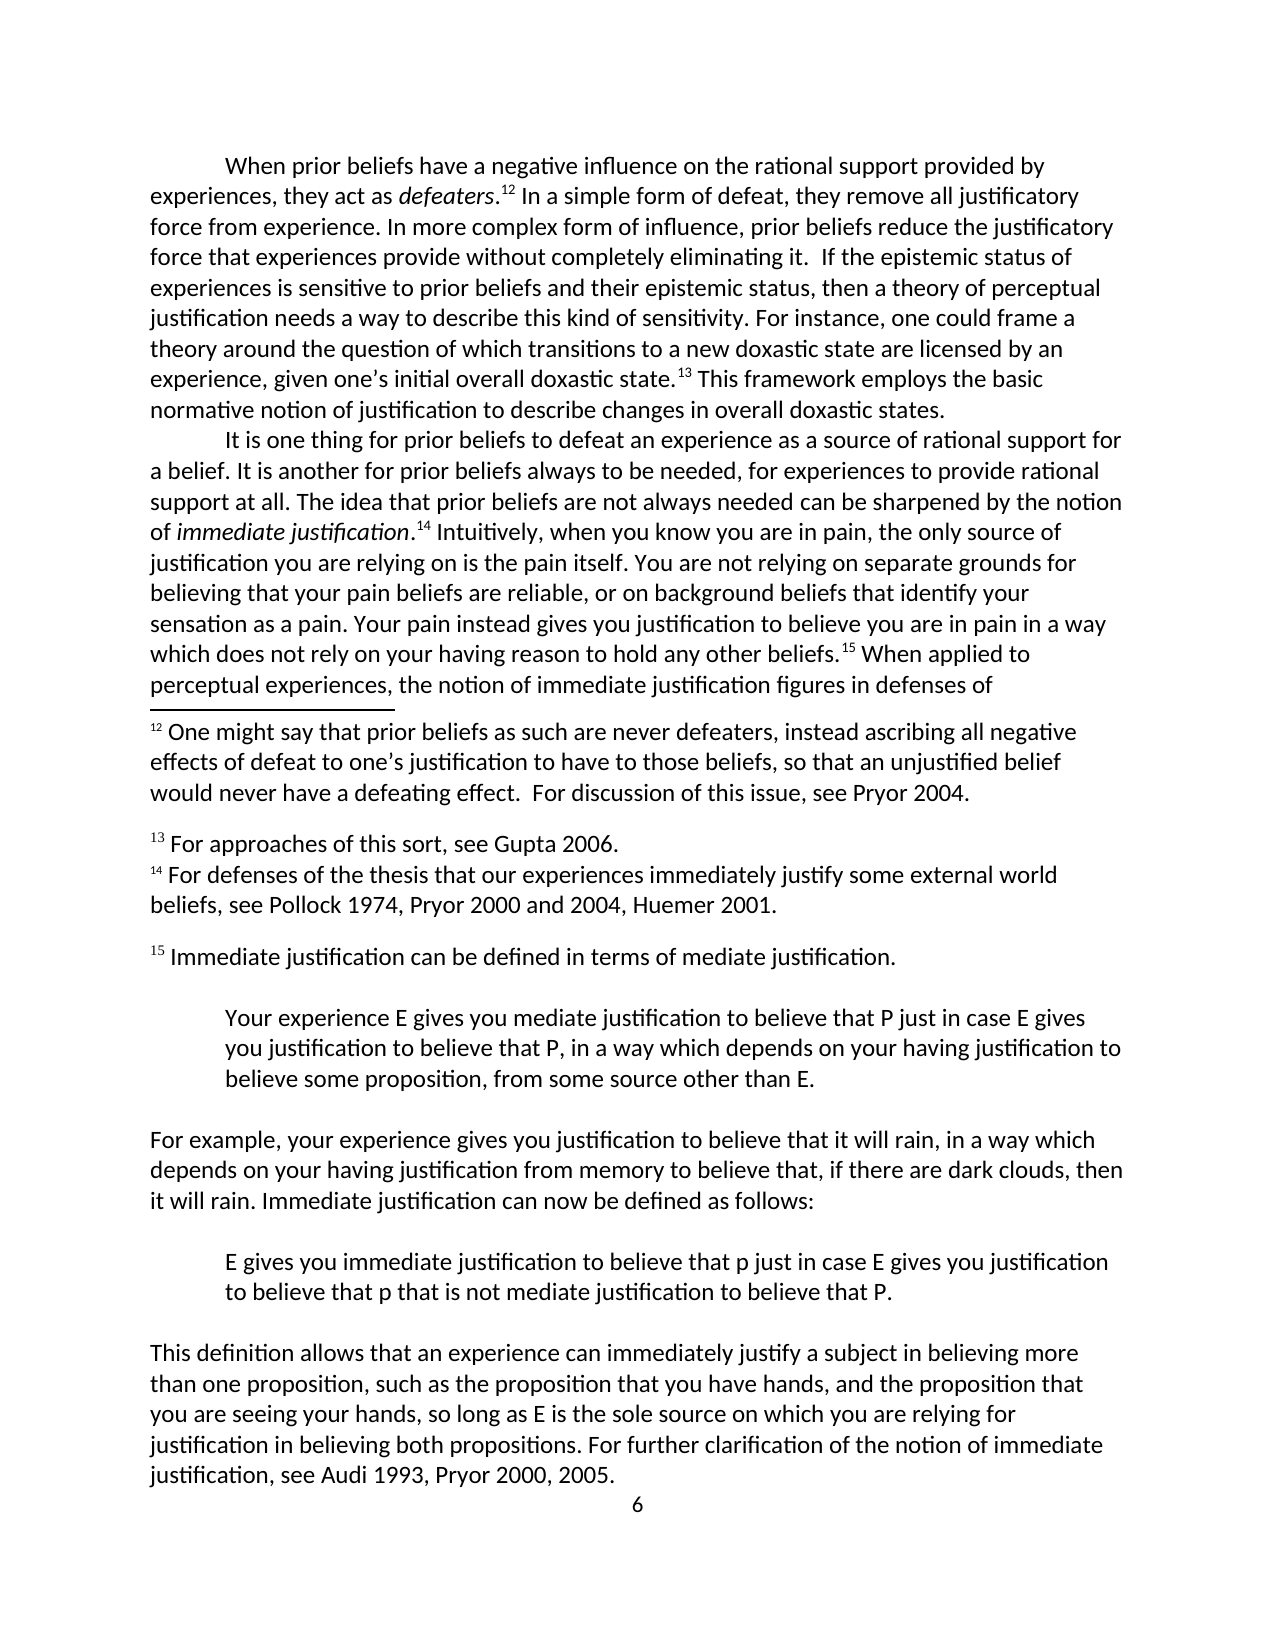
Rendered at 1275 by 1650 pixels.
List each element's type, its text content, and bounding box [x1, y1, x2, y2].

text It is one thing for prior beliefs to defeat an experience as a source of rational support for a belief. It is another for prior beliefs always to be needed, for experiences to provide rational support at all. The idea that prior beliefs are not always needed can be sharpened by the notion of immediate justification. Intuitively, when you know you are in pain, the only source of justification you are relying on is the pain itself. You are not relying on separate grounds for believing that your pain beliefs are reliable, or on background beliefs that identify your sensation as a pain. Your pain instead gives you justification to believe you are in pain in a way which does not rely on your having reason to hold any other beliefs. When applied to perceptual experiences, the notion of immediate justification figures in defenses of foundationalism, the view that the justification of all beliefs ultimately depends on a special class of beliefs, which need not themselves be justified by relations to any other beliefs. The notion also figures in responses to skepticism about knowledge and justification along the lines of G.E. Moore, who claimed to refute the skeptic by looking at his hands. (We discuss Moore’s reasoning below). [150, 425, 1125, 699]
text When prior beliefs have a negative influence on the rational support provided by experiences, they act as defeaters. In a simple form of defeat, they remove all justificatory force from experience. In more complex form of influence, prior beliefs reduce the justificatory force that experiences provide without completely eliminating it. If the epistemic status of experiences is sensitive to prior beliefs and their epistemic status, then a theory of perceptual justification needs a way to describe this kind of sensitivity. For instance, one could frame a theory around the question of which transitions to a new doxastic state are licensed by an experience, given one’s initial overall doxastic state. This framework employs the basic normative notion of justification to describe changes in overall doxastic states. [150, 150, 1125, 425]
